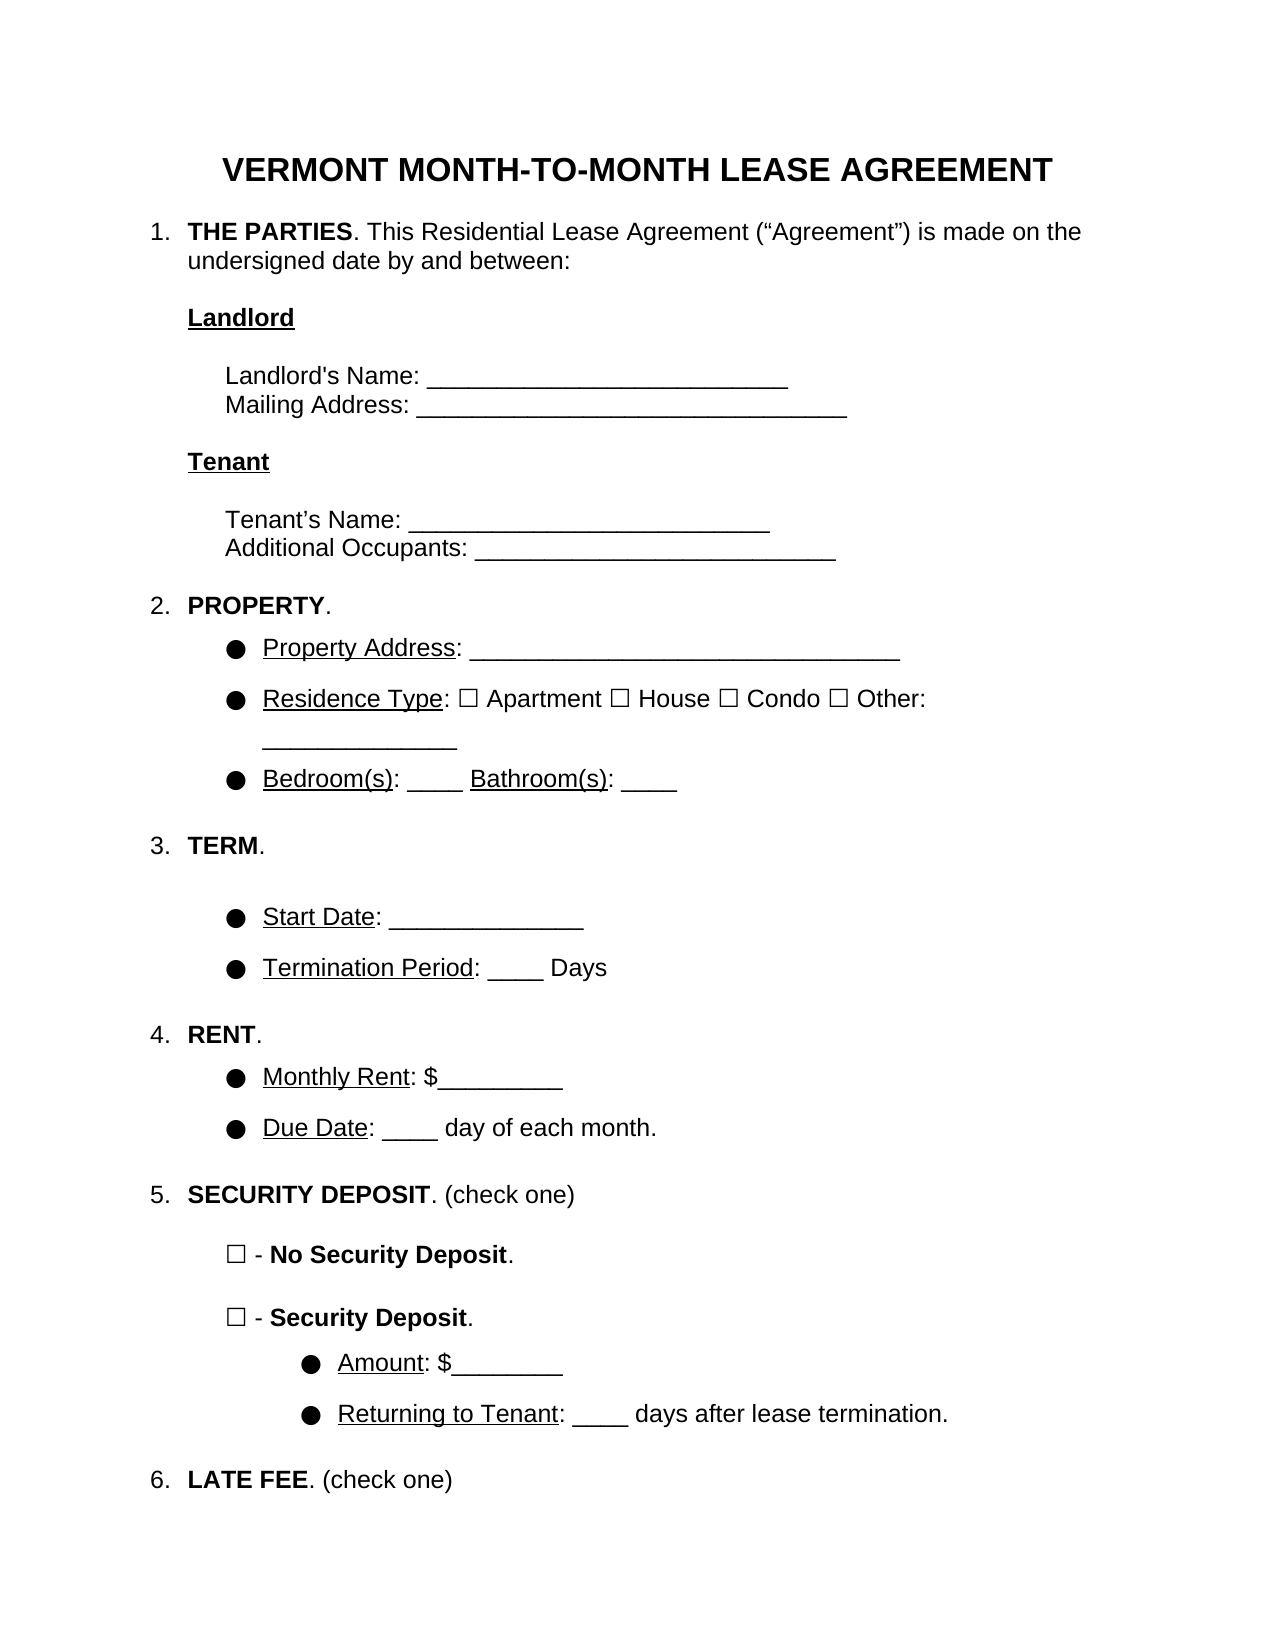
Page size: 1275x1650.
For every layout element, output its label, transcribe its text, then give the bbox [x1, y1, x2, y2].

text Tenant’s Name: __________________________ [225, 505, 1125, 533]
text Landlord [187, 303, 1125, 332]
list RENT. [150, 1020, 1125, 1048]
list Start Date: ______________ [225, 888, 1125, 940]
text Mailing Address: _______________________________ [225, 390, 1125, 418]
text ☐ - Security Deposit. [225, 1300, 1125, 1334]
list Amount: $________ [300, 1334, 1125, 1385]
list Monthly Rent: $_________ [225, 1048, 1125, 1100]
text Additional Occupants: __________________________ [225, 533, 1125, 562]
list PROPERTY. [150, 591, 1125, 620]
list Due Date: ____ day of each month. [225, 1100, 1125, 1151]
list Bedroom(s): ____ Bathroom(s): ____ [225, 751, 1125, 802]
list Property Address: _______________________________ [225, 620, 1125, 671]
list Termination Period: ____ Days [225, 940, 1125, 991]
text ☐ - No Security Deposit. [225, 1237, 1125, 1271]
list Returning to Tenant: ____ days after lease termination. [300, 1385, 1125, 1437]
text Tenant [187, 447, 1125, 476]
list Residence Type: ☐ Apartment ☐ House ☐ Condo ☐ Other: ______________ [225, 671, 1125, 751]
list TERM. [150, 831, 1125, 860]
text VERMONT MONTH-TO-MONTH LEASE AGREEMENT [150, 150, 1125, 188]
list LATE FEE. (check one) [150, 1465, 1125, 1494]
text Landlord's Name: __________________________ [225, 361, 1125, 390]
list THE PARTIES. This Residential Lease Agreement (“Agreement”) is made on the undersigned date by and between: [150, 217, 1125, 275]
list SECURITY DEPOSIT. (check one) [150, 1180, 1125, 1208]
